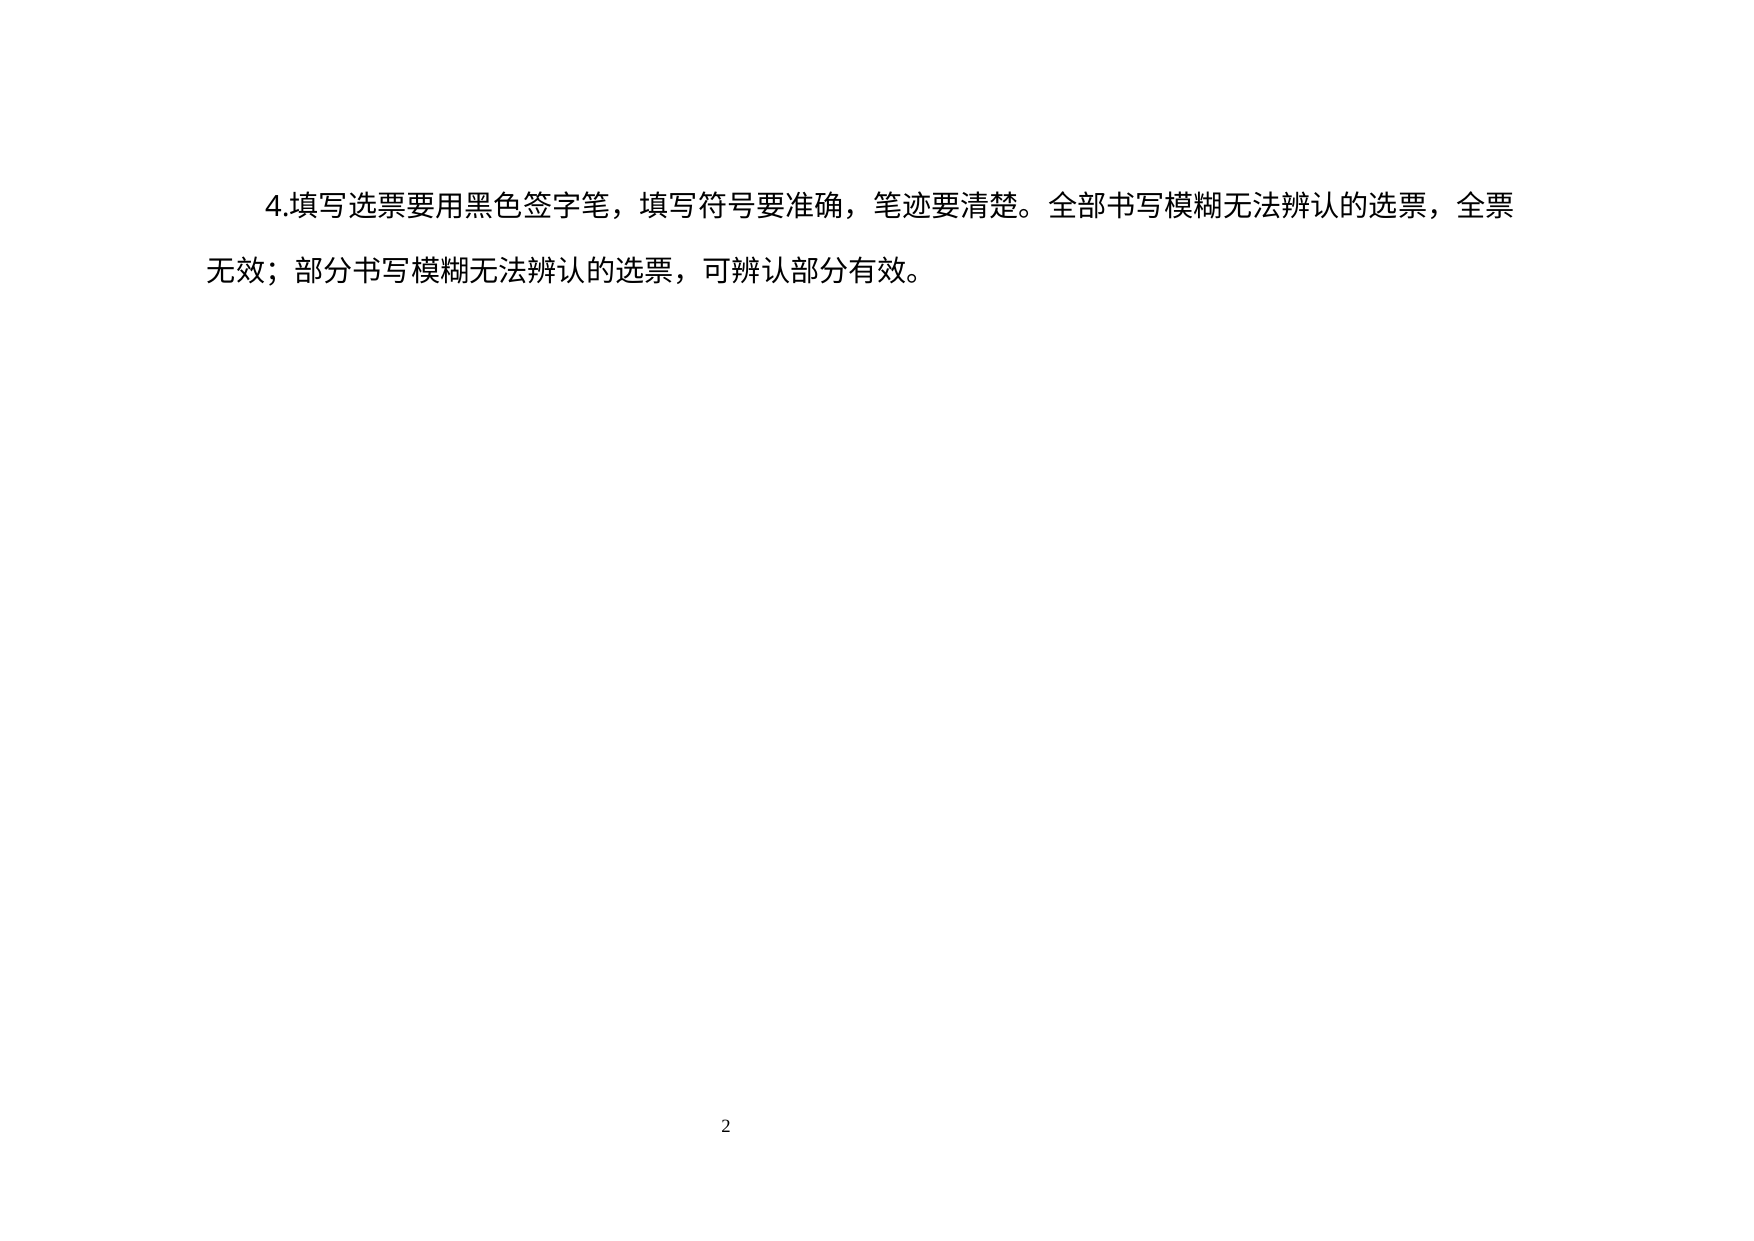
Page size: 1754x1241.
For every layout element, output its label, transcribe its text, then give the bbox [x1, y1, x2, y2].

text 4.填写选票要用黑色签字笔，填写符号要准确，笔迹要清楚。全部书写模糊无法辨认的选票，全票无效；部分书写模糊无法辨认的选票，可辨认部分有效。 [207, 171, 1535, 301]
